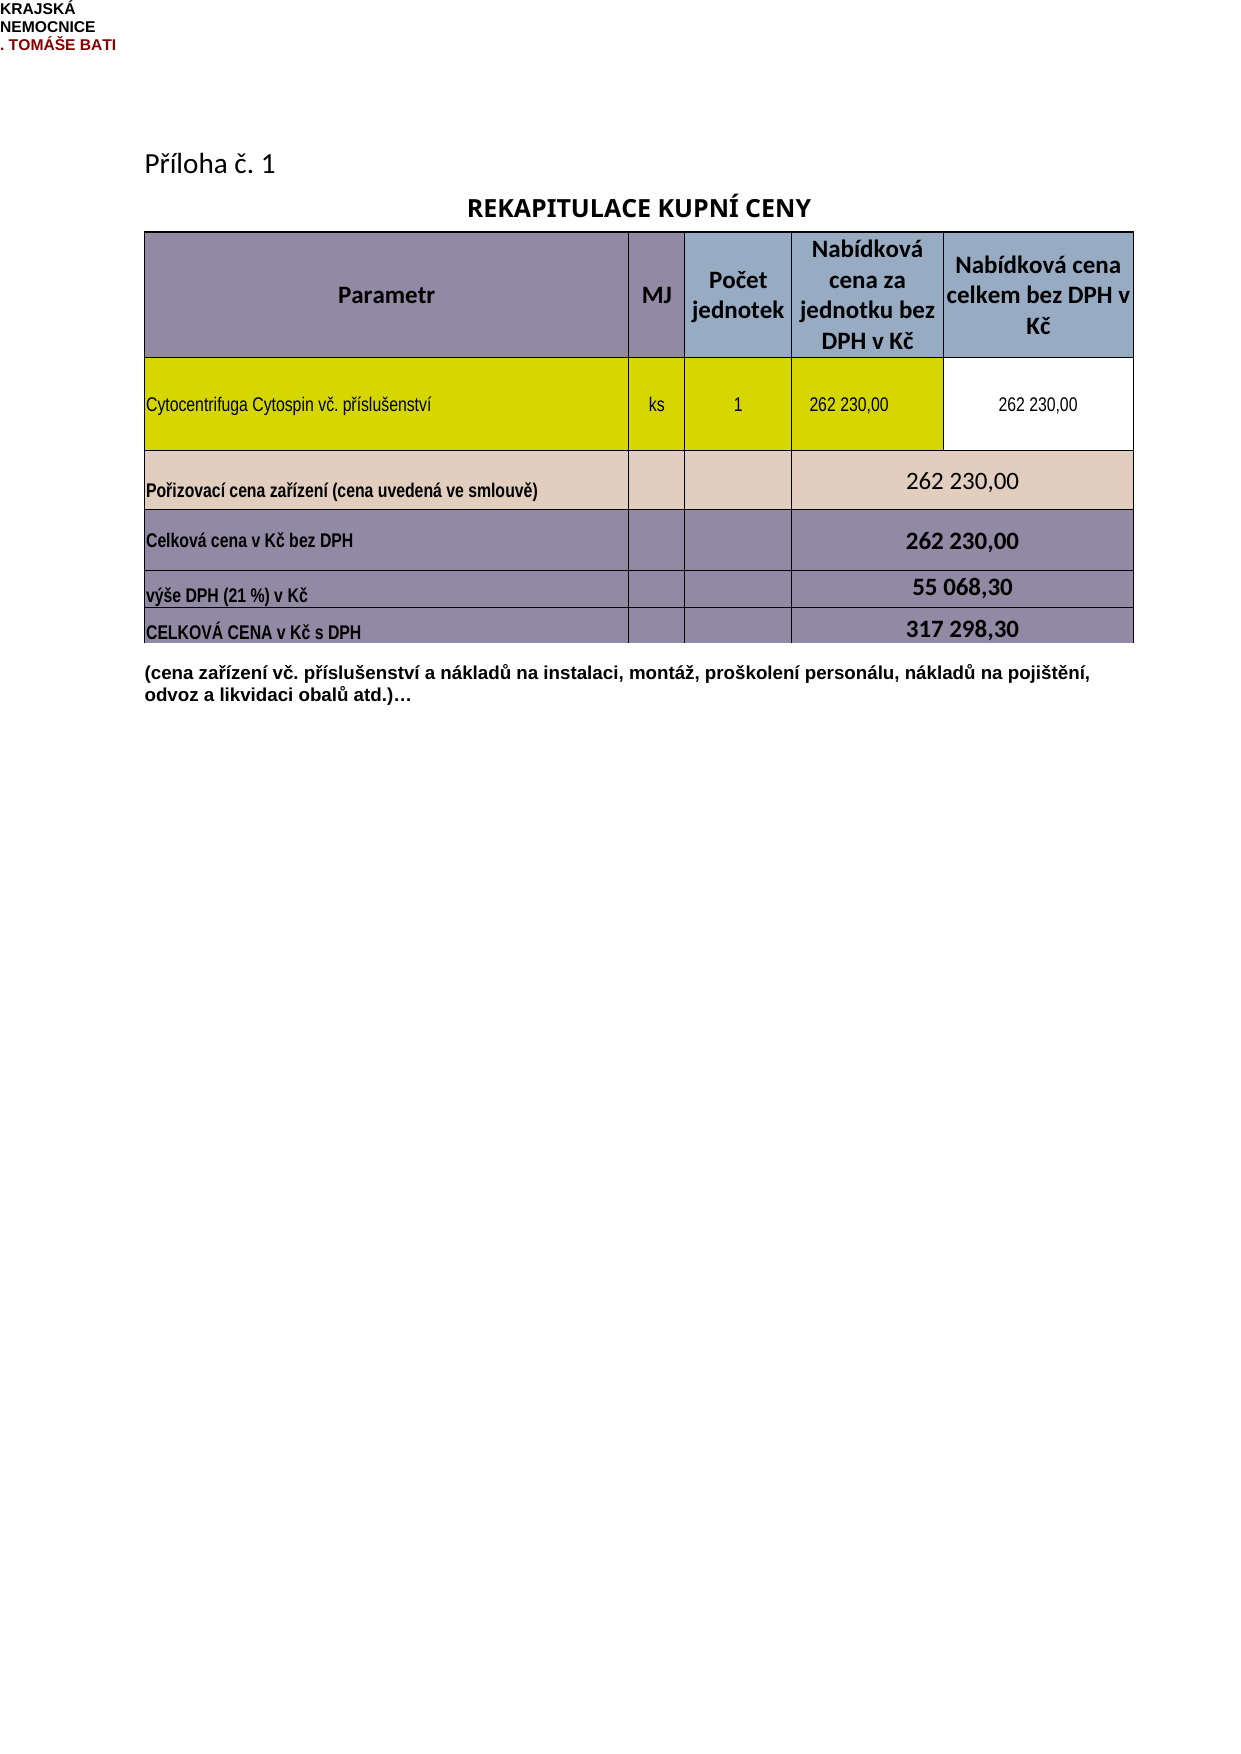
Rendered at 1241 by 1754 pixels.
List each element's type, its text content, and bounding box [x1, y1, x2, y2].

table_cell 262 230,00 [792, 451, 1133, 509]
table_cell výše DPH (21 %) v Kč [145, 571, 628, 607]
table_cell [629, 571, 684, 607]
table_cell Celková cena v Kč bez DPH [145, 510, 628, 570]
table_cell 317 298,30 [792, 608, 1133, 643]
table_cell CELKOVÁ CENA v Kč s DPH [145, 608, 628, 643]
table_header MJ [629, 233, 684, 357]
table_cell 1 [685, 358, 791, 450]
table_cell 55 068,30 [792, 571, 1133, 607]
text REKAPITULACE KUPNÍ CENY [144, 191, 1133, 225]
table_cell [685, 571, 791, 607]
table_cell [629, 451, 684, 509]
subtitle Příloha č. 1 [144, 145, 1133, 181]
table_header Parametr [145, 233, 628, 357]
table_header Počet jednotek [685, 233, 791, 357]
table_cell [685, 608, 791, 643]
table_header Nabídková cena celkem bez DPH v Kč [944, 233, 1133, 357]
table_cell 262 230,00 [792, 510, 1133, 570]
table_cell 262 230,00 [792, 358, 943, 450]
table_cell Pořizovací cena zařízení (cena uvedená ve smlouvě) [145, 451, 628, 509]
table_cell ks [629, 358, 684, 450]
table_cell [629, 510, 684, 570]
table_header Nabídková cena za jednotku bez DPH v Kč [792, 233, 943, 357]
table_cell [629, 608, 684, 643]
table_cell Cytocentrifuga Cytospin vč. příslušenství [145, 358, 628, 450]
text (cena zařízení vč. příslušenství a nákladů na instalaci, montáž, proškolení personálu, nákladů na pojištění, odvoz a likvidaci obalů atd.)… [144, 662, 1133, 705]
table_cell [685, 451, 791, 509]
table_cell 262 230,00 [944, 358, 1133, 450]
table_cell [685, 510, 791, 570]
